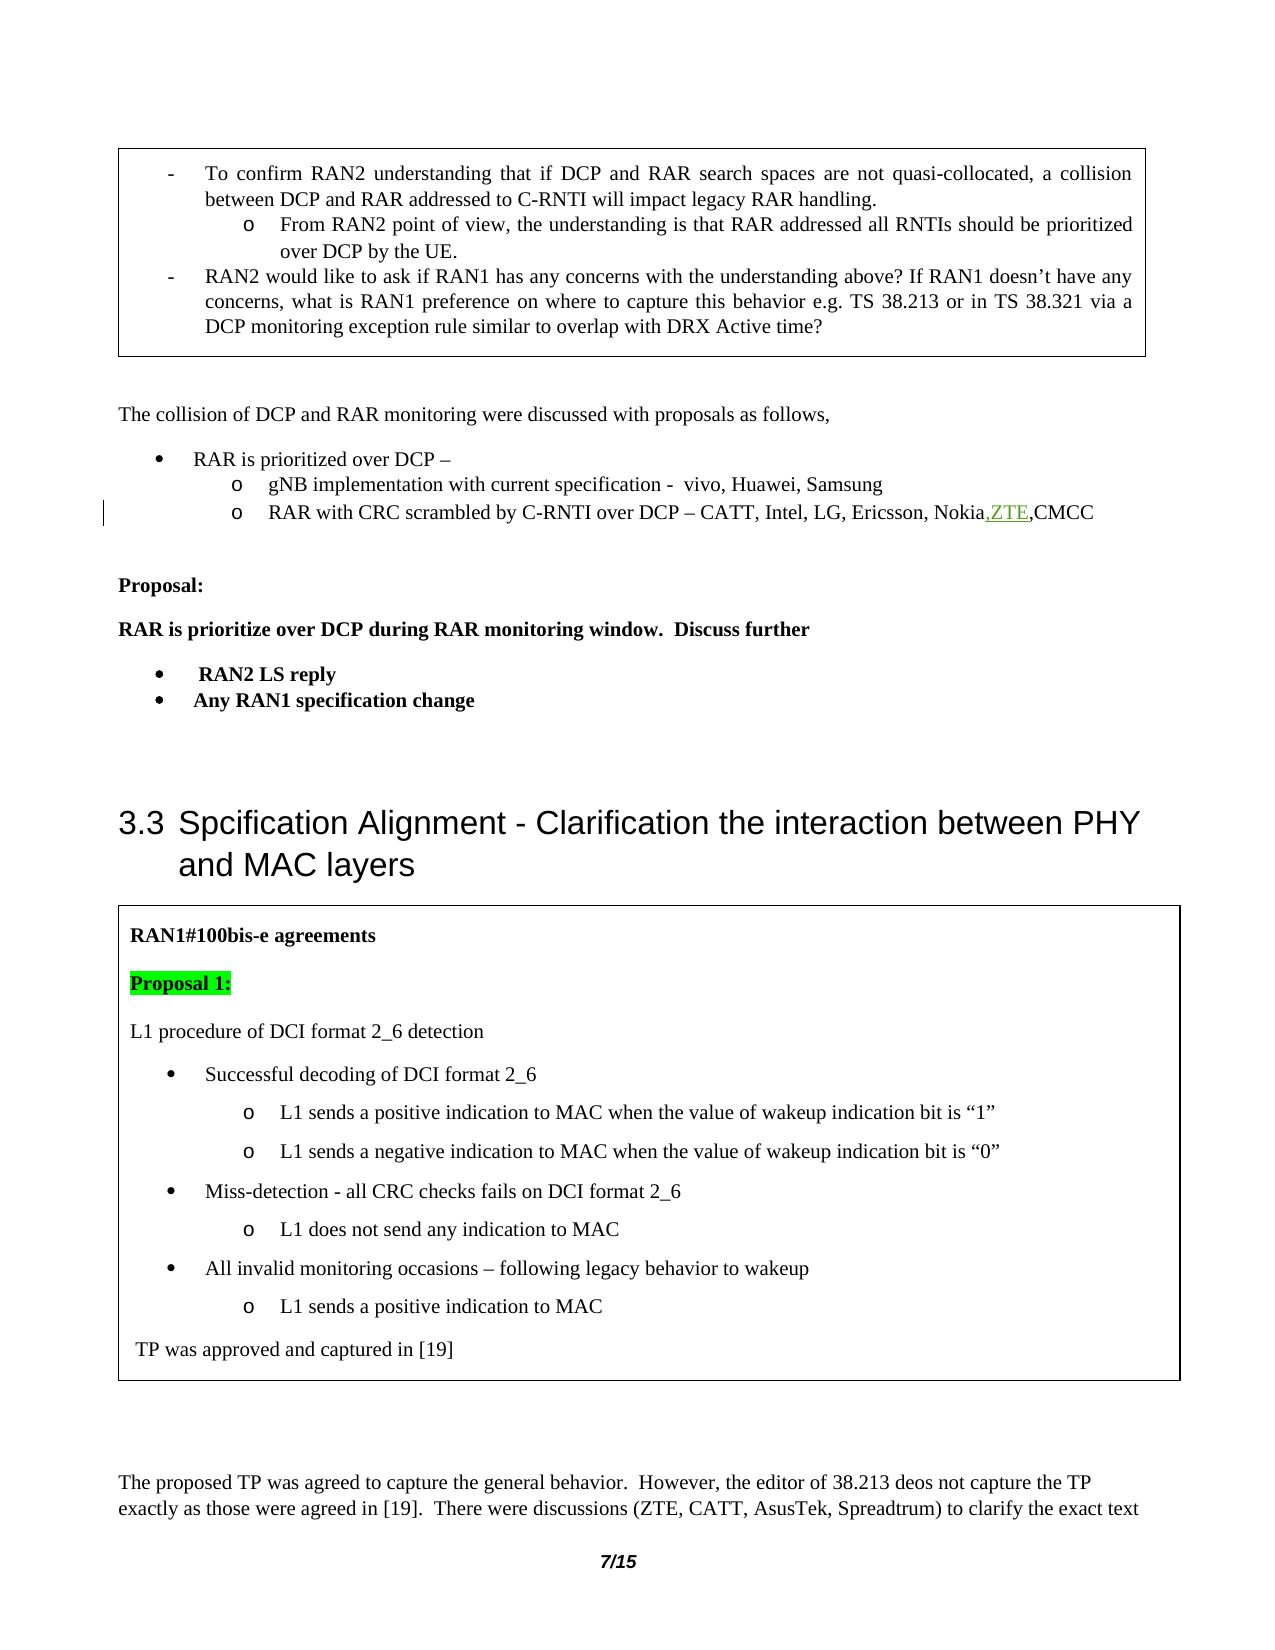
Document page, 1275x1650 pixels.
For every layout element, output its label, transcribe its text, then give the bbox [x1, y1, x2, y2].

list gNB implementation with current specification - vivo, Huawei, Samsung [231, 472, 1157, 498]
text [118, 1470, 1157, 1520]
text The collision of DCP and RAR monitoring were discussed with proposals as follows, [118, 402, 1157, 426]
text RAR is prioritize over DCP during RAR monitoring window. Discuss further [118, 617, 1157, 641]
list RAR with CRC scrambled by C-RNTI over DCP – CATT, Intel, LG, Ericsson, Nokia,CMCC [231, 500, 1157, 526]
list RAN2 LS reply [156, 662, 1157, 686]
list Any RAN1 specification change [156, 688, 1157, 712]
text Proposal: [118, 572, 1157, 597]
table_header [119, 149, 1145, 356]
list RAR is prioritized over DCP – [156, 446, 1157, 471]
subtitle Spcification Alignment - Clarification the interaction between PHY and MAC layers [118, 803, 1157, 883]
table_header RAN1#100bis-e agreements Proposal 1: L1 procedure of DCI format 2_6 detection Successful decoding of DCI format 2_6 L1 sends a positive indication to MAC when the value of wakeup indication bit is “1” L1 sends a negative indication to MAC when the value of wakeup indication bit is “0” Miss-detection - all CRC checks fails on DCI format 2_6 L1 does not send any indication to MAC All invalid monitoring occasions – following legacy behavior to wakeup L1 sends a positive indication to MAC TP was approved and captured in [19] [119, 906, 1179, 1380]
